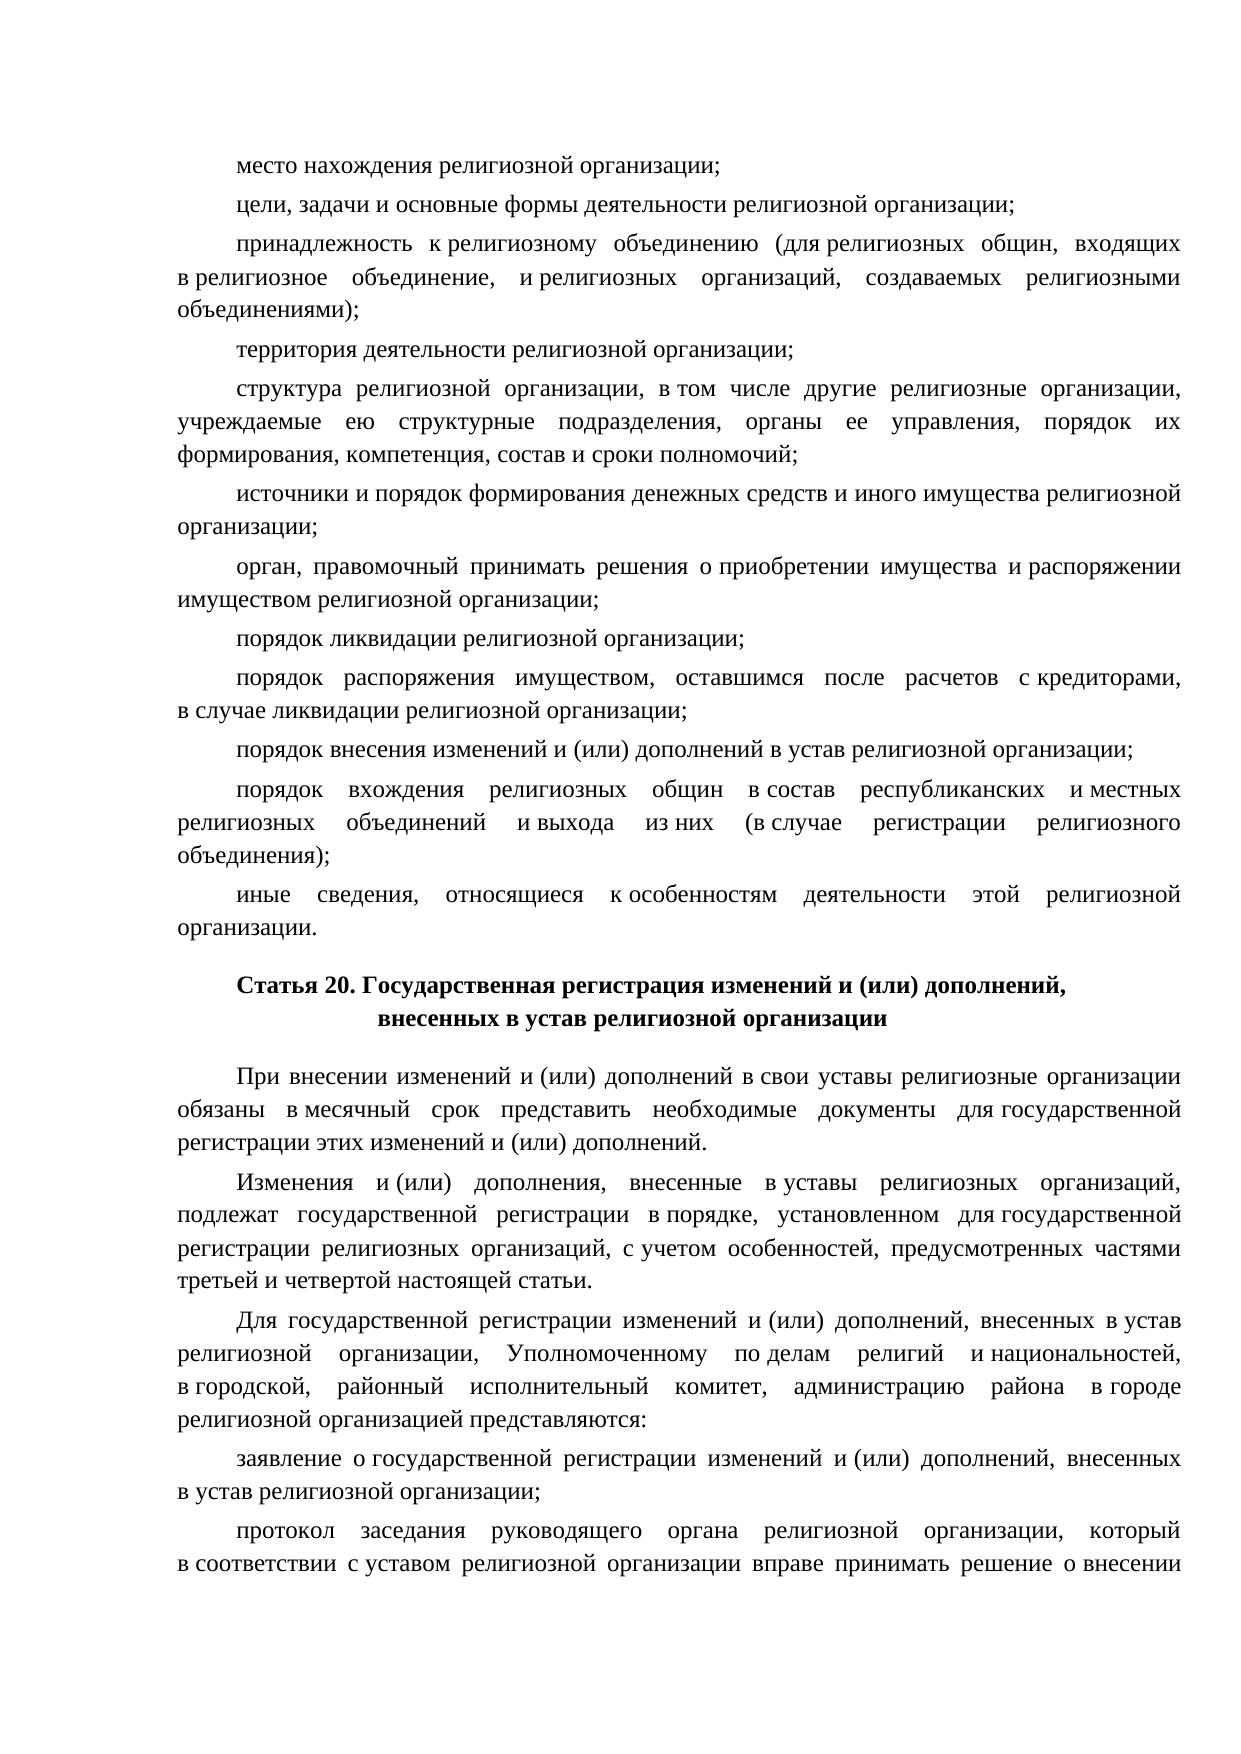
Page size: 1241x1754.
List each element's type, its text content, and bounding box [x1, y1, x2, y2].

text источники и порядок формирования денежных средств и иного имущества религиозной организации; [177, 478, 1181, 540]
text Статья 20. Государственная регистрация изменений и (или) дополнений, внесенных в устав религиозной организации [236, 970, 1181, 1032]
text порядок распоряжения имуществом, оставшимся после расчетов с кредиторами, в случае ликвидации религиозной организации; [177, 662, 1181, 724]
text порядок ликвидации религиозной организации; [177, 623, 1181, 652]
text иные сведения, относящиеся к особенностям деятельности этой религиозной организации. [177, 879, 1181, 941]
text Для государственной регистрации изменений и (или) дополнений, внесенных в устав религиозной организации, Уполномоченному по делам религий и национальностей, в городской, районный исполнительный комитет, администрацию района в городе религиозной организацией представляются: [177, 1305, 1181, 1433]
text структура религиозной организации, в том числе другие религиозные организации, учреждаемые ею структурные подразделения, органы ее управления, порядок их формирования, компетенция, состав и сроки полномочий; [177, 373, 1181, 468]
text территория деятельности религиозной организации; [177, 334, 1181, 363]
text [177, 1516, 1181, 1577]
text порядок вхождения религиозных общин в состав республиканских и местных религиозных объединений и выхода из них (в случае регистрации религиозного объединения); [177, 774, 1181, 869]
text цели, задачи и основные формы деятельности религиозной организации; [177, 189, 1181, 218]
text При внесении изменений и (или) дополнений в свои уставы религиозные организации обязаны в месячный срок представить необходимые документы для государственной регистрации этих изменений и (или) дополнений. [177, 1061, 1181, 1156]
text орган, правомочный принимать решения о приобретении имущества и распоряжении имуществом религиозной организации; [177, 551, 1181, 612]
text принадлежность к религиозному объединению (для религиозных общин, входящих в религиозное объединение, и религиозных организаций, создаваемых религиозными объединениями); [177, 228, 1181, 323]
text Изменения и (или) дополнения, внесенные в уставы религиозных организаций, подлежат государственной регистрации в порядке, установленном для государственной регистрации религиозных организаций, с учетом особенностей, предусмотренных частями третьей и четвертой настоящей статьи. [177, 1167, 1181, 1294]
text заявление о государственной регистрации изменений и (или) дополнений, внесенных в устав религиозной организации; [177, 1443, 1181, 1505]
text место нахождения религиозной организации; [177, 150, 1181, 179]
text порядок внесения изменений и (или) дополнений в устав религиозной организации; [177, 734, 1181, 763]
